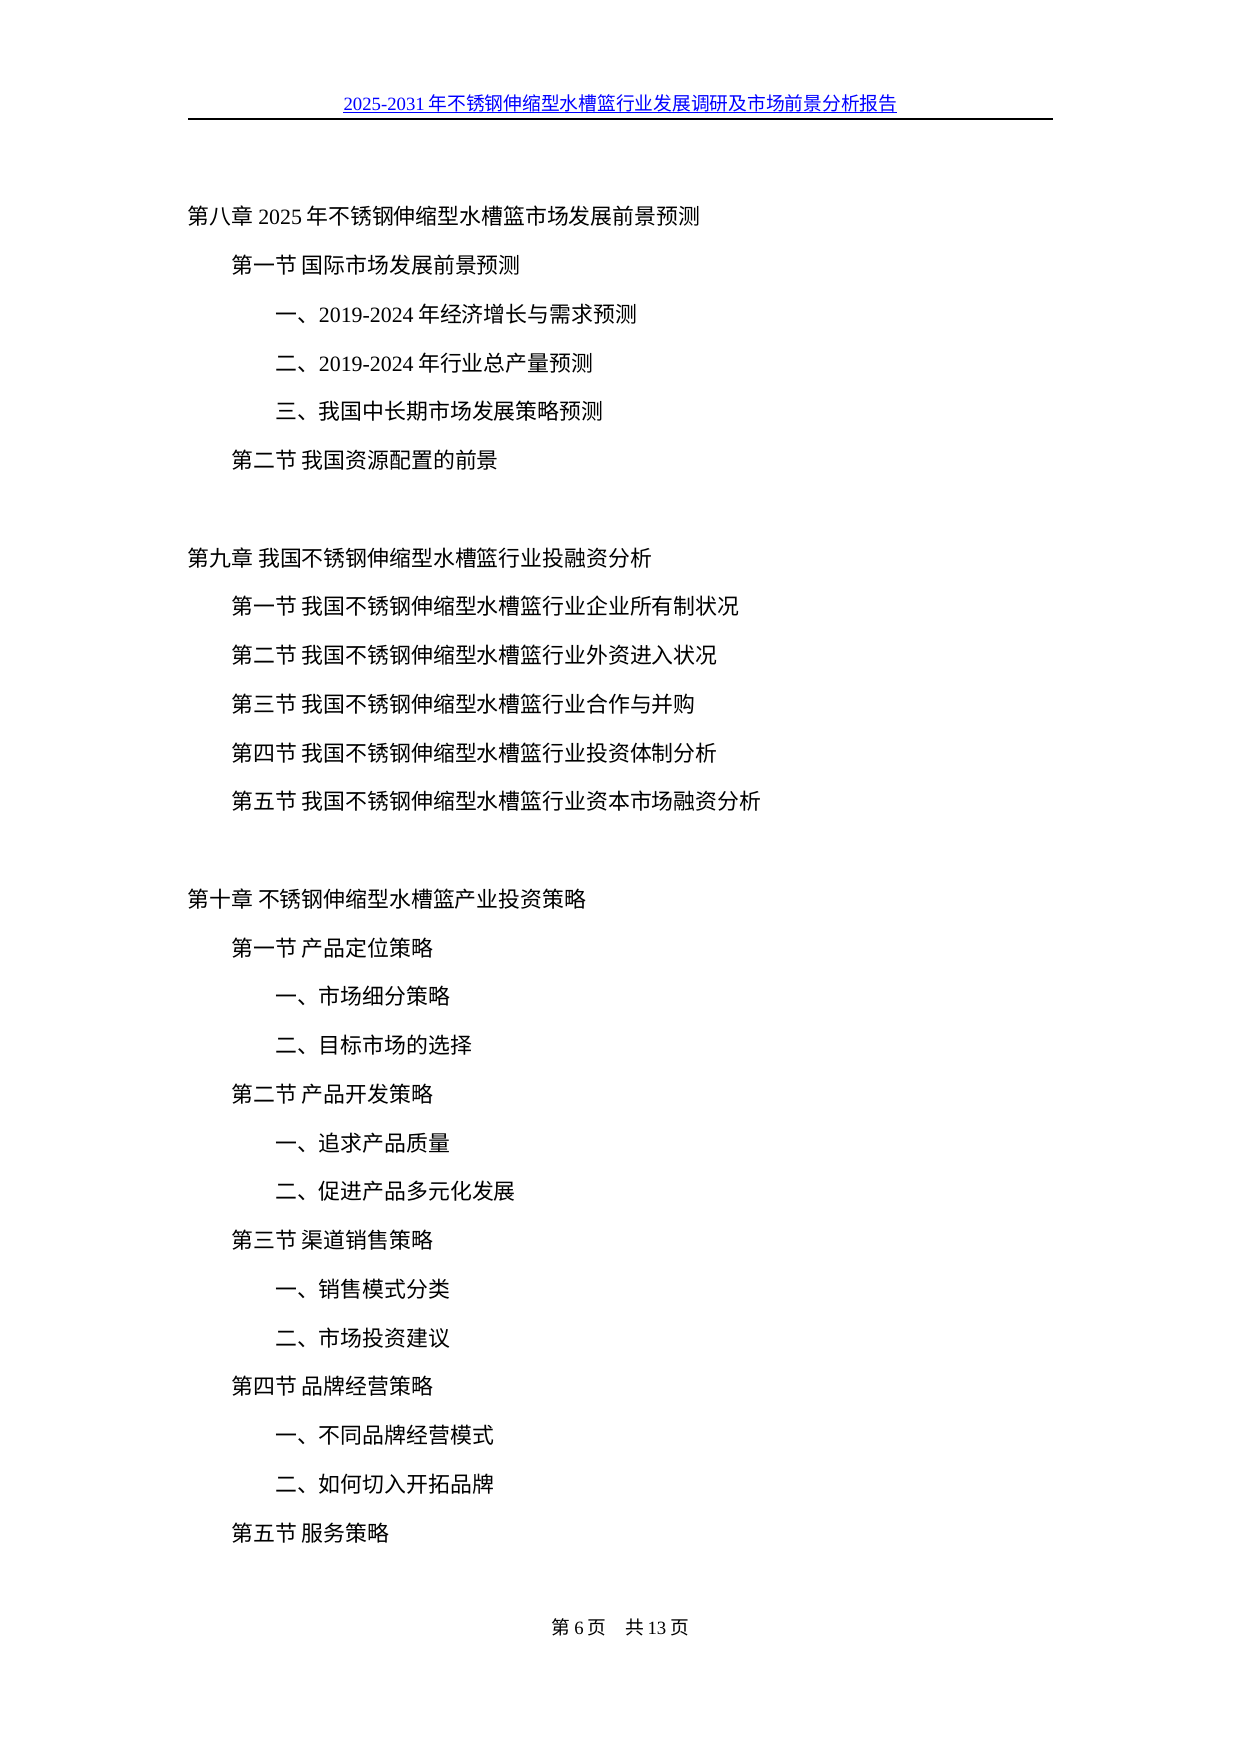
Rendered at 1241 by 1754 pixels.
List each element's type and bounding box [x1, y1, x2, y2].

text [187, 150, 1053, 1548]
